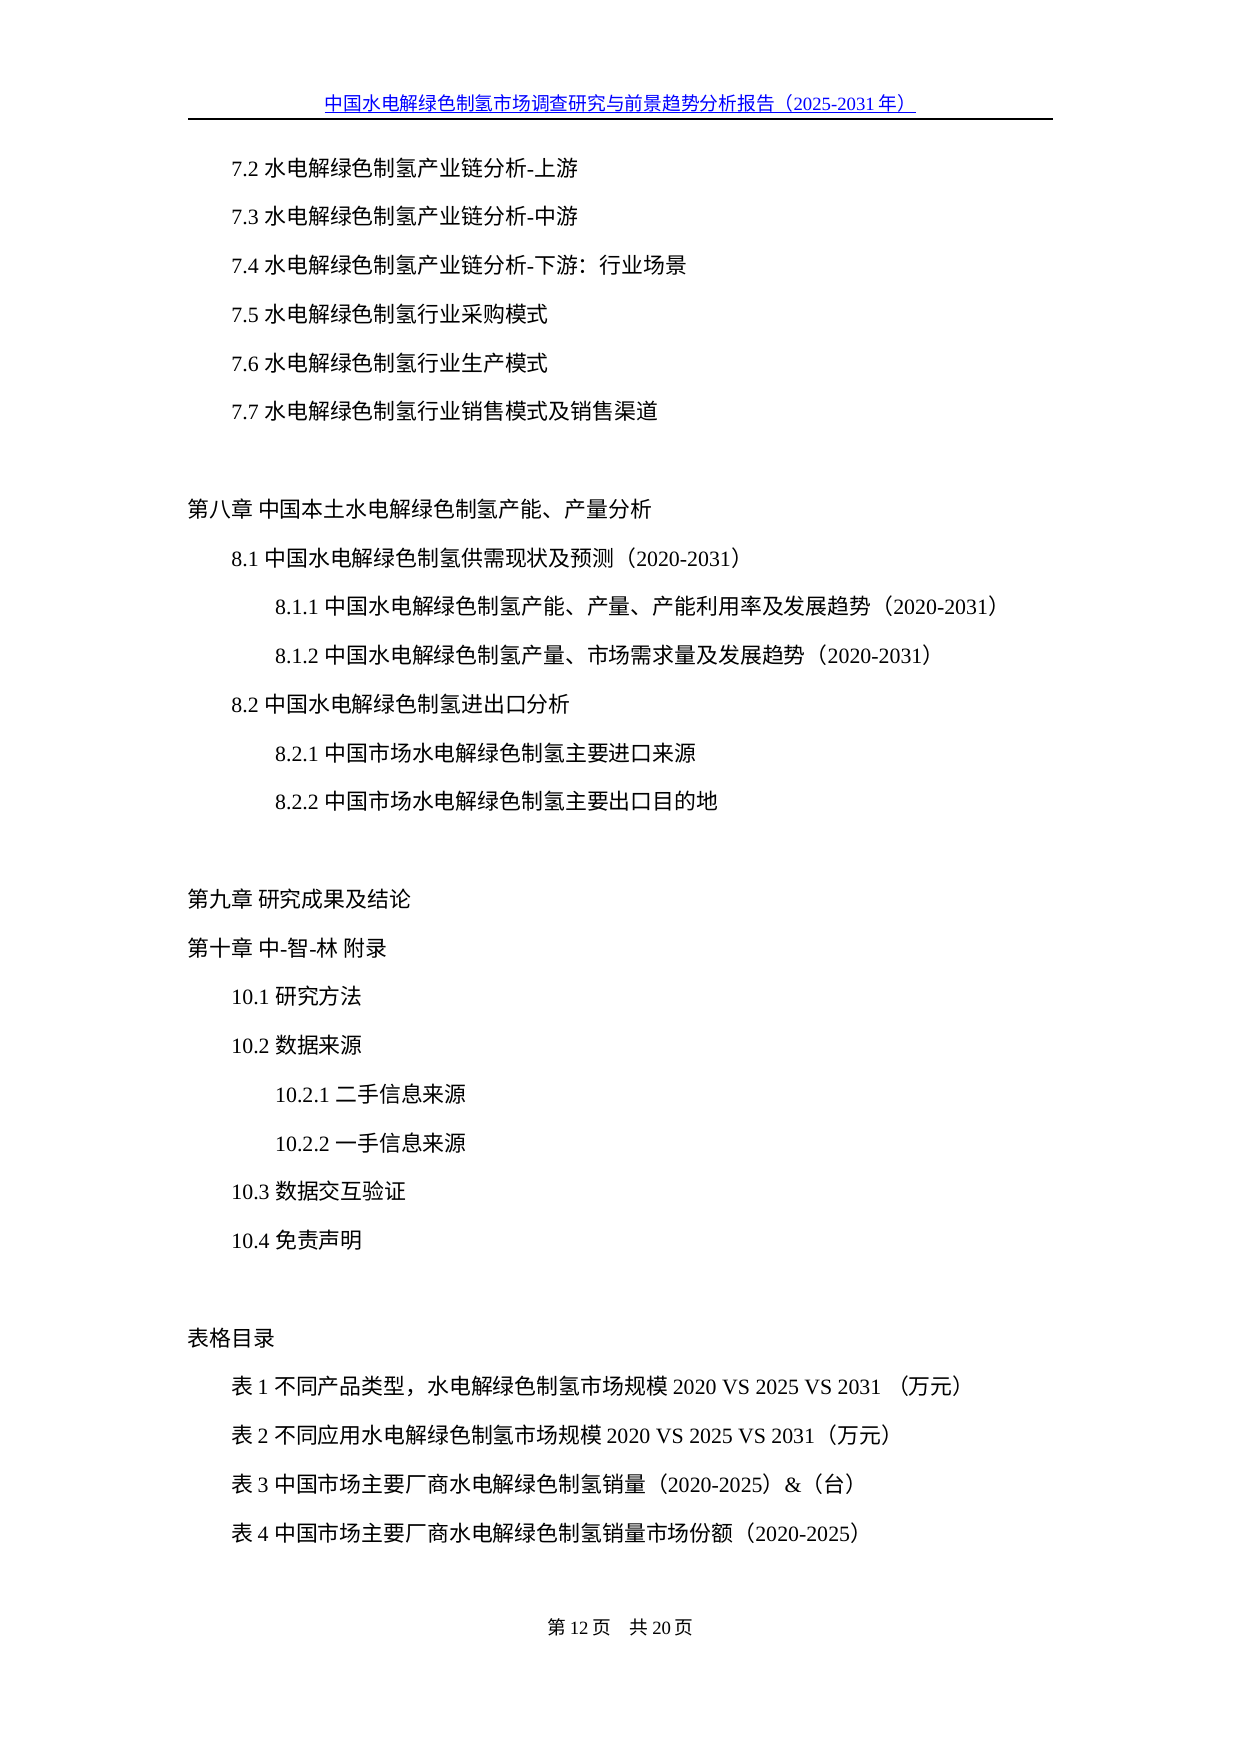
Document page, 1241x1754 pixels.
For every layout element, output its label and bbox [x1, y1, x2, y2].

text [187, 150, 1053, 1548]
